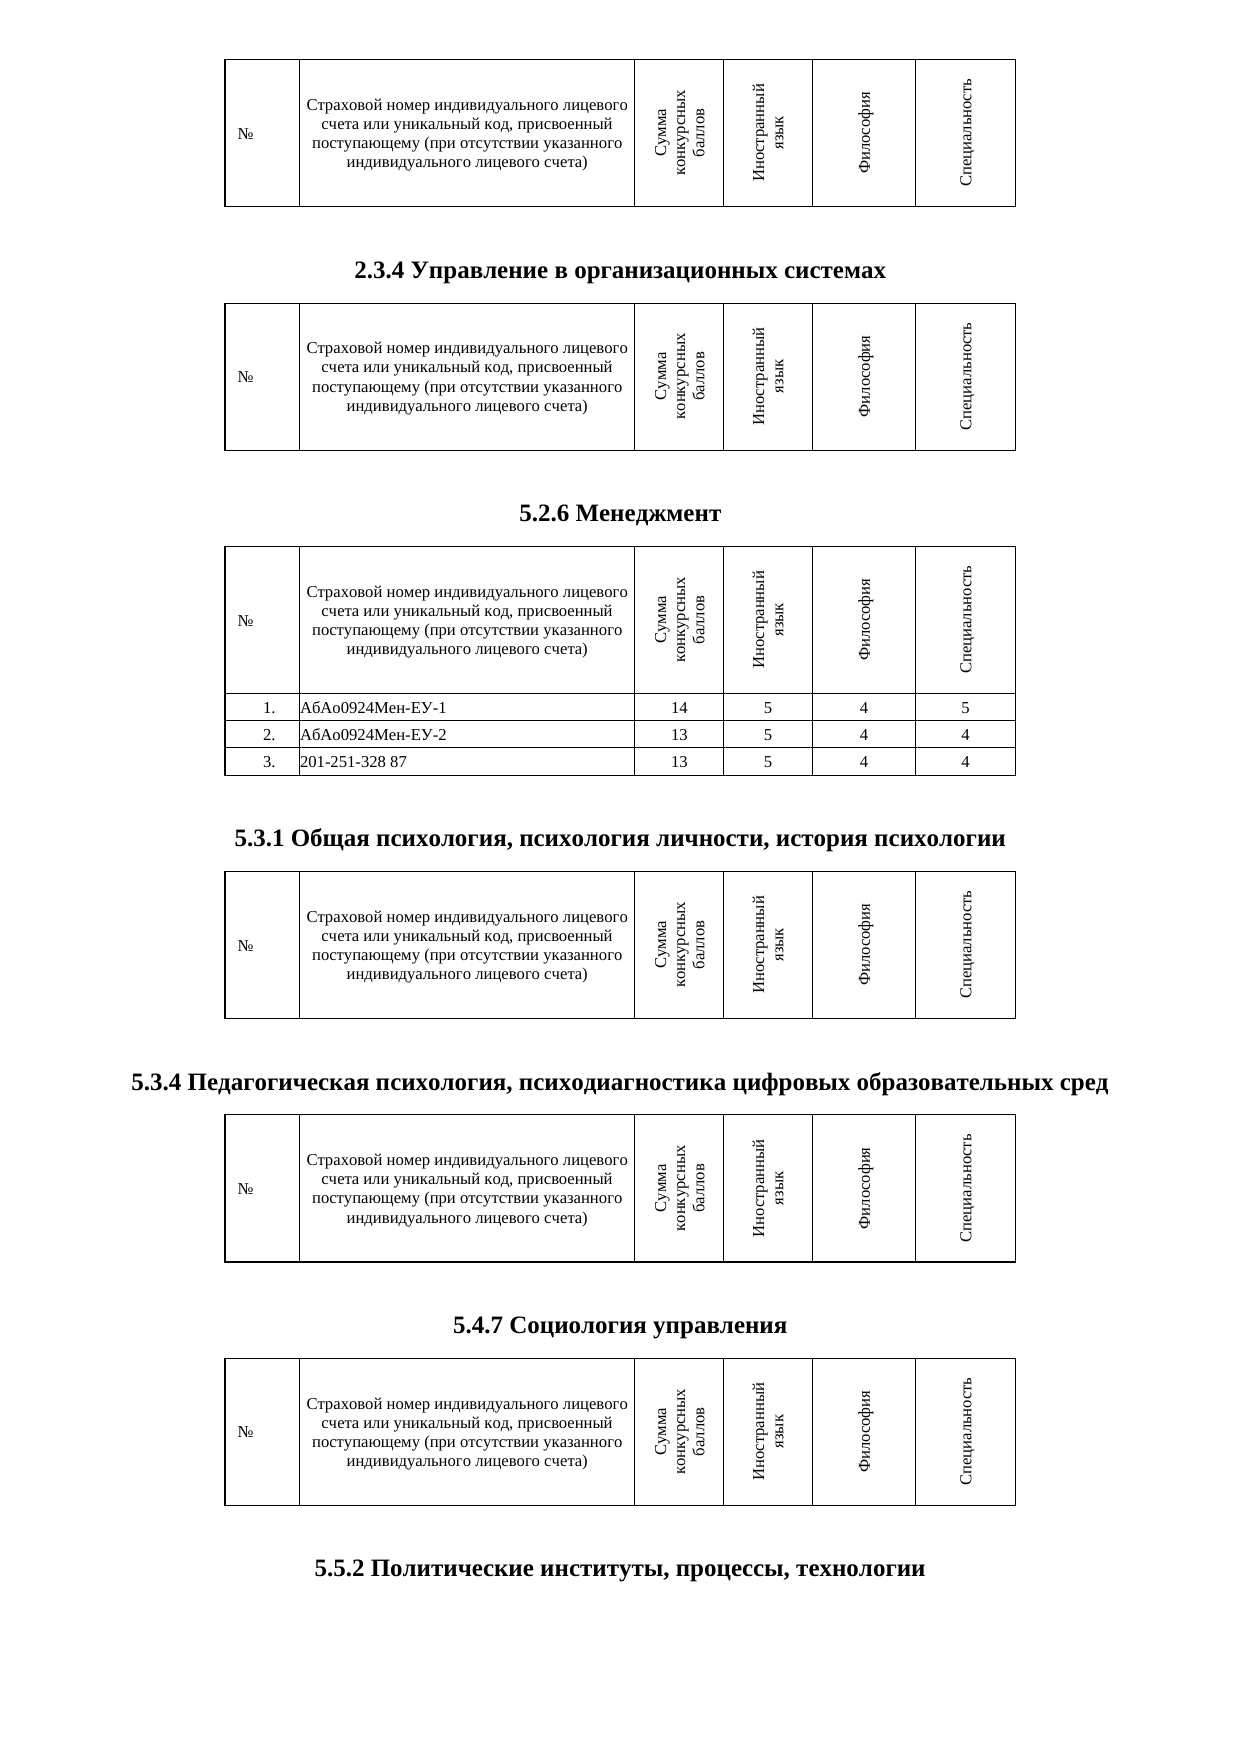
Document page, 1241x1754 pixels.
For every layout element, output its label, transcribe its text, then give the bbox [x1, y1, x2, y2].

table_header № [226, 1359, 299, 1505]
table_cell 4 [916, 748, 1015, 774]
text 5.3.1 Общая психология, психология личности, история психологии [59, 823, 1181, 852]
table_header Иностранный язык [724, 1115, 812, 1261]
table_cell 5 [916, 694, 1015, 720]
table_header Философия [813, 1115, 915, 1261]
table_cell 14 [635, 694, 723, 720]
text 5.4.7 Социология управления [59, 1310, 1181, 1339]
table_header № [226, 872, 299, 1018]
table_header Философия [813, 60, 915, 206]
table_header № [226, 60, 299, 206]
table_header Иностранный язык [724, 304, 812, 449]
table_cell 201-251-328 87 [300, 748, 634, 774]
table_cell 4 [813, 748, 915, 774]
table_header № [226, 547, 299, 693]
table_cell 5 [724, 748, 812, 774]
table_header Сумма конкурсных баллов [635, 872, 723, 1018]
table_header Сумма конкурсных баллов [635, 304, 723, 449]
table_header Философия [813, 547, 915, 693]
table_header Специальность [916, 1359, 1015, 1505]
table_cell АбАо0924Мен-ЕУ-2 [300, 721, 634, 747]
table_cell 5 [724, 721, 812, 747]
table_header № [226, 304, 299, 449]
table_cell [226, 721, 299, 747]
table_header Специальность [916, 547, 1015, 693]
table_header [635, 60, 723, 206]
table_header Специальность [916, 872, 1015, 1018]
text 2.3.4 Управление в организационных системах [59, 255, 1181, 283]
table_header Сумма конкурсных баллов [635, 1359, 723, 1505]
table_cell 13 [635, 721, 723, 747]
table_header Философия [813, 1359, 915, 1505]
table_cell [226, 694, 299, 720]
text 5.2.6 Менеджмент [59, 498, 1181, 527]
table_header Иностранный язык [724, 1359, 812, 1505]
table_header Философия [813, 304, 915, 449]
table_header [300, 1359, 634, 1505]
text 5.5.2 Политические институты, процессы, технологии [59, 1553, 1181, 1582]
table_cell 4 [916, 721, 1015, 747]
table_cell 5 [724, 694, 812, 720]
table_header Иностранный язык [724, 547, 812, 693]
table_header № [226, 1115, 299, 1261]
table_header Иностранный язык [724, 872, 812, 1018]
text 5.3.4 Педагогическая психология, психодиагностика цифровых образовательных сред [59, 1067, 1181, 1095]
table_header Специальность [916, 304, 1015, 449]
table_cell 4 [813, 694, 915, 720]
table_header Сумма конкурсных баллов [635, 547, 723, 693]
table_header Специальность [916, 1115, 1015, 1261]
table_cell [226, 748, 299, 774]
table_cell 13 [635, 748, 723, 774]
table_header Специальность [916, 60, 1015, 206]
table_header Сумма конкурсных баллов [635, 1115, 723, 1261]
table_cell АбАо0924Мен-ЕУ-1 [300, 694, 634, 720]
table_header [300, 60, 634, 206]
table_header Иностранный язык [724, 60, 812, 206]
table_cell 4 [813, 721, 915, 747]
table_header Философия [813, 872, 915, 1018]
